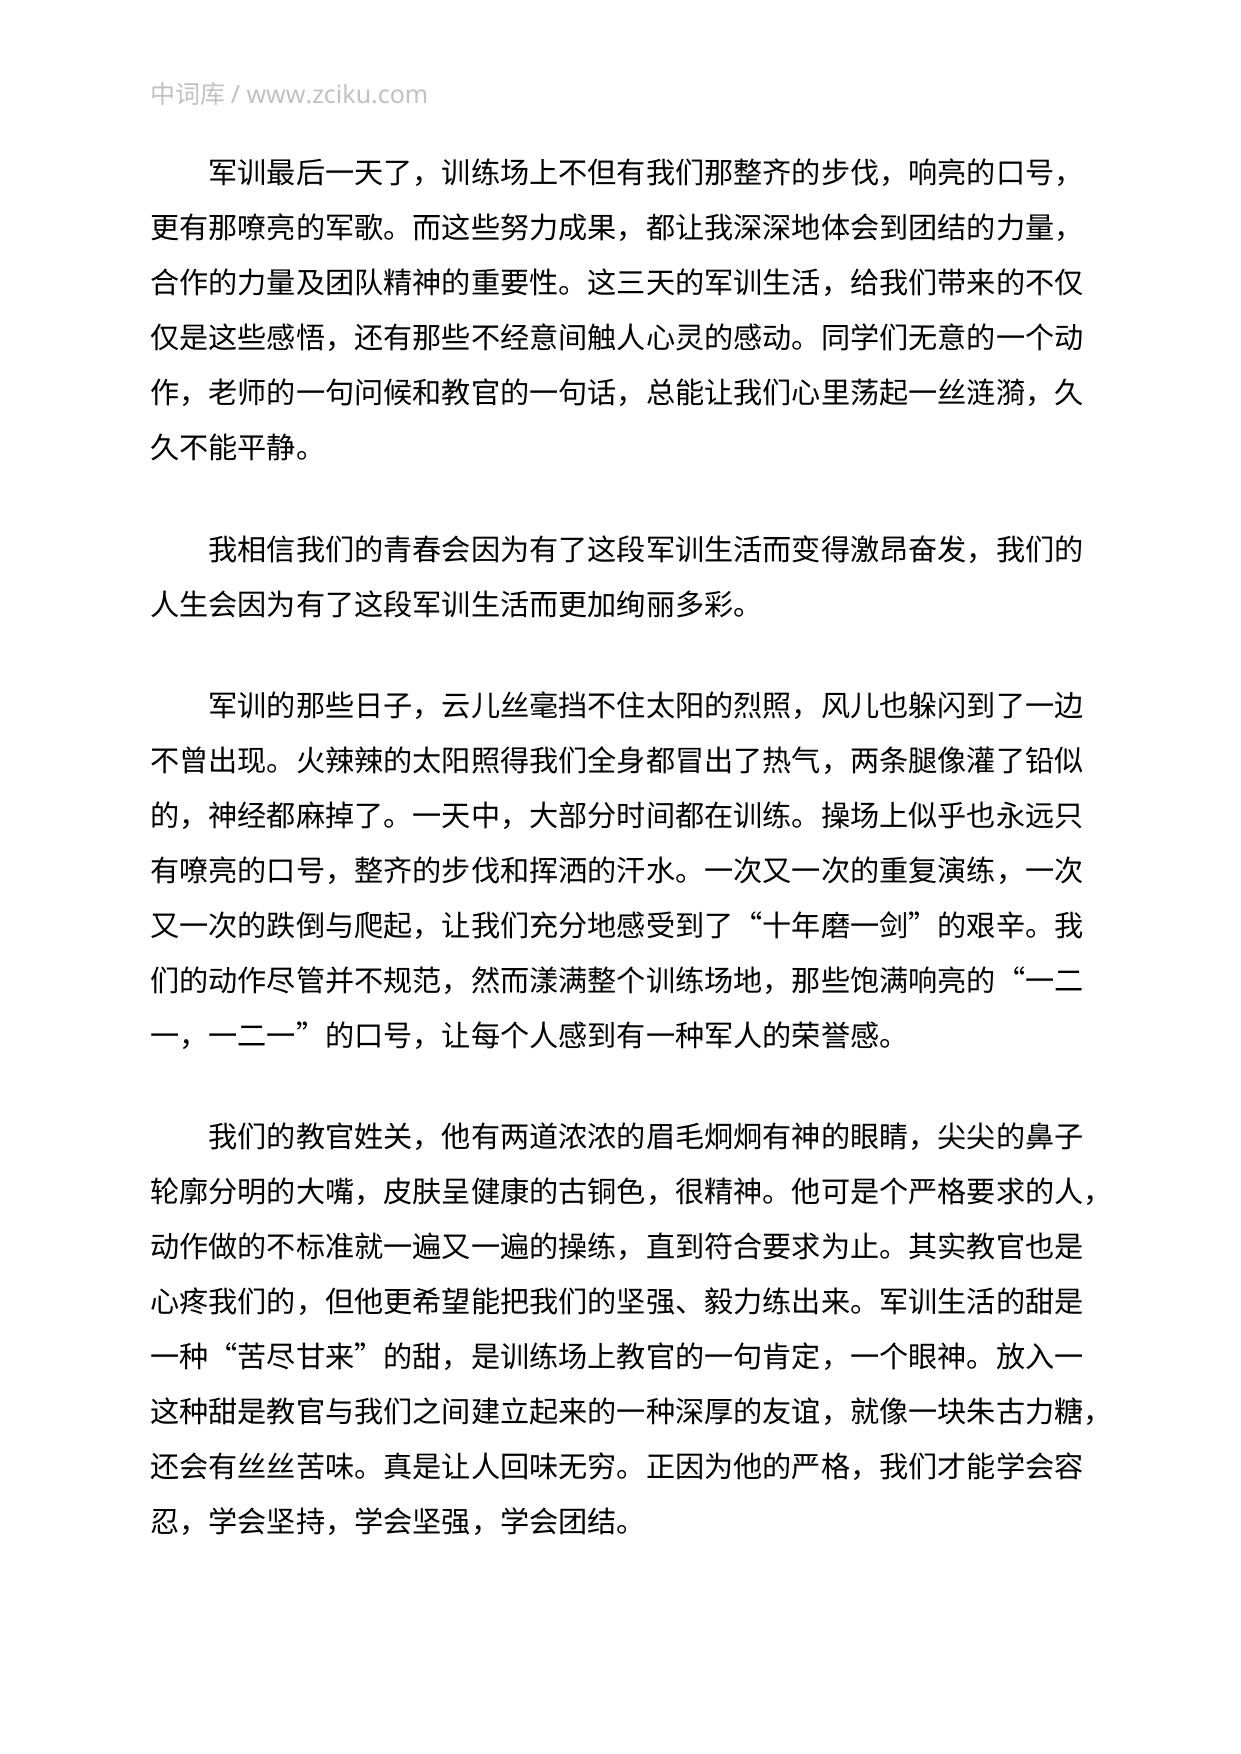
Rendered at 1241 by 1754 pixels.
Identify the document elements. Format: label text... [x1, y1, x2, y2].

text 我相信我们的青春会因为有了这段军训生活而变得激昂奋发，我们的人生会因为有了这段军训生活而更加绚丽多彩。 [150, 526, 1090, 623]
text 军训的那些日子，云儿丝毫挡不住太阳的烈照，风儿也躲闪到了一边不曾出现。火辣辣的太阳照得我们全身都冒出了热气，两条腿像灌了铅似的，神经都麻掉了。一天中，大部分时间都在训练。操场上似乎也永远只有嘹亮的口号，整齐的步伐和挥洒的汗水。一次又一次的重复演练，一次又一次的跌倒与爬起，让我们充分地感受到了“十年磨一剑”的艰辛。我们的动作尽管并不规范，然而漾满整个训练场地，那些饱满响亮的“一二一，一二一”的口号，让每个人感到有一种军人的荣誉感。 [150, 683, 1090, 1054]
text 我们的教官姓关，他有两道浓浓的眉毛炯炯有神的眼睛，尖尖的鼻子轮廓分明的大嘴，皮肤呈健康的古铜色，很精神。他可是个严格要求的人，动作做的不标准就一遍又一遍的操练，直到符合要求为止。其实教官也是心疼我们的，但他更希望能把我们的坚强、毅力练出来。军训生活的甜是一种“苦尽甘来”的甜，是训练场上教官的一句肯定，一个眼神。放入一这种甜是教官与我们之间建立起来的一种深厚的友谊，就像一块朱古力糖，还会有丝丝苦味。真是让人回味无穷。正因为他的严格，我们才能学会容忍，学会坚持，学会坚强，学会团结。 [150, 1114, 1090, 1541]
text 军训最后一天了，训练场上不但有我们那整齐的步伐，响亮的口号，更有那嘹亮的军歌。而这些努力成果，都让我深深地体会到团结的力量，合作的力量及团队精神的重要性。这三天的军训生活，给我们带来的不仅仅是这些感悟，还有那些不经意间触人心灵的感动。同学们无意的一个动作，老师的一句问候和教官的一句话，总能让我们心里荡起一丝涟漪，久久不能平静。 [150, 150, 1090, 467]
